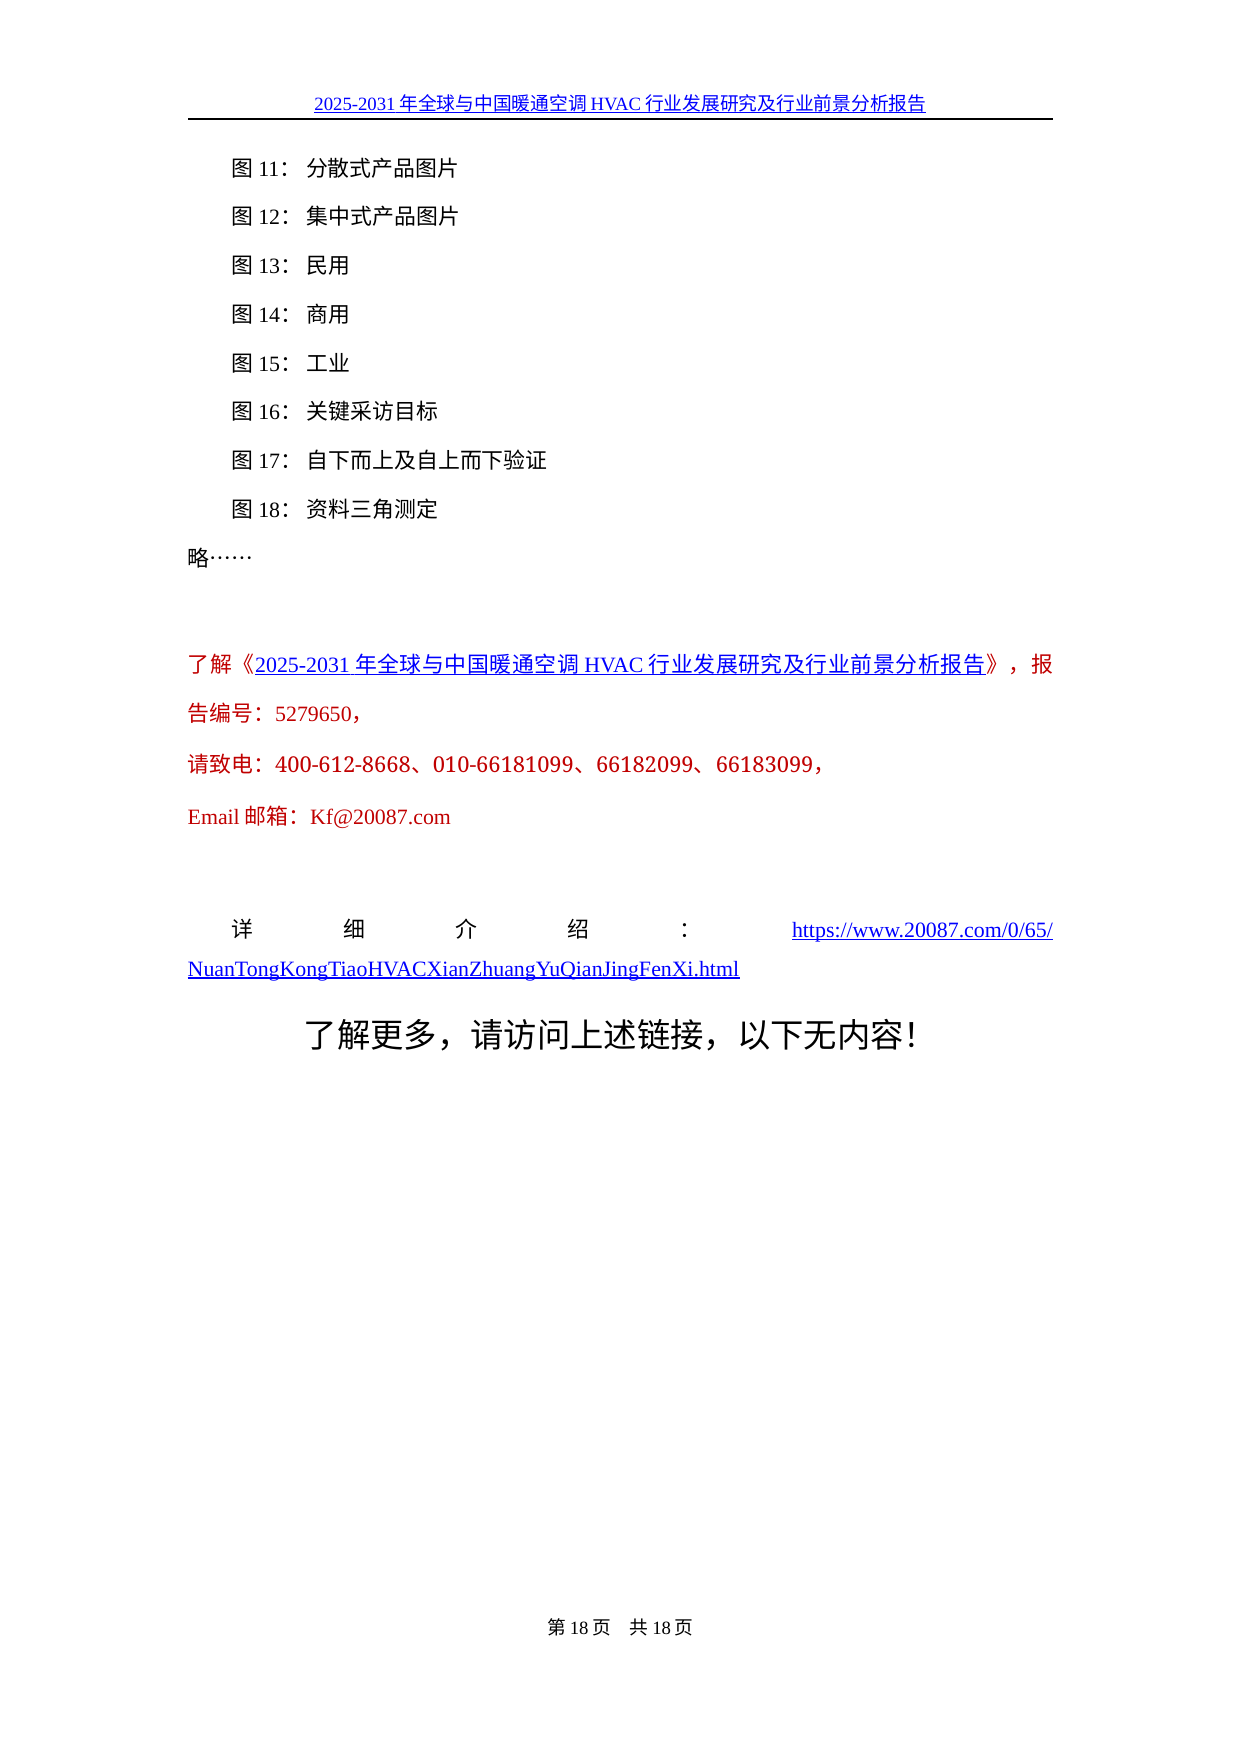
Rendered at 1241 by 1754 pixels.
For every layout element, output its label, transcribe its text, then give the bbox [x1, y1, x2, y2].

title 了解更多，请访问上述链接，以下无内容！ [187, 1000, 1053, 1065]
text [187, 150, 1053, 573]
text Email邮箱：Kf@20087.com [187, 798, 1053, 831]
text 请致电：400-612-8668、010-66181099、66182099、66183099， [187, 747, 1053, 779]
text 了解《2025-2031年全球与中国暖通空调HVAC行业发展研究及行业前景分析报告》，报告编号：5279650， [187, 647, 1053, 728]
text 详细介绍：https://www.20087.com/0/65/NuanTongKongTiaoHVACXianZhuangYuQianJingFenXi.html [187, 911, 1053, 984]
